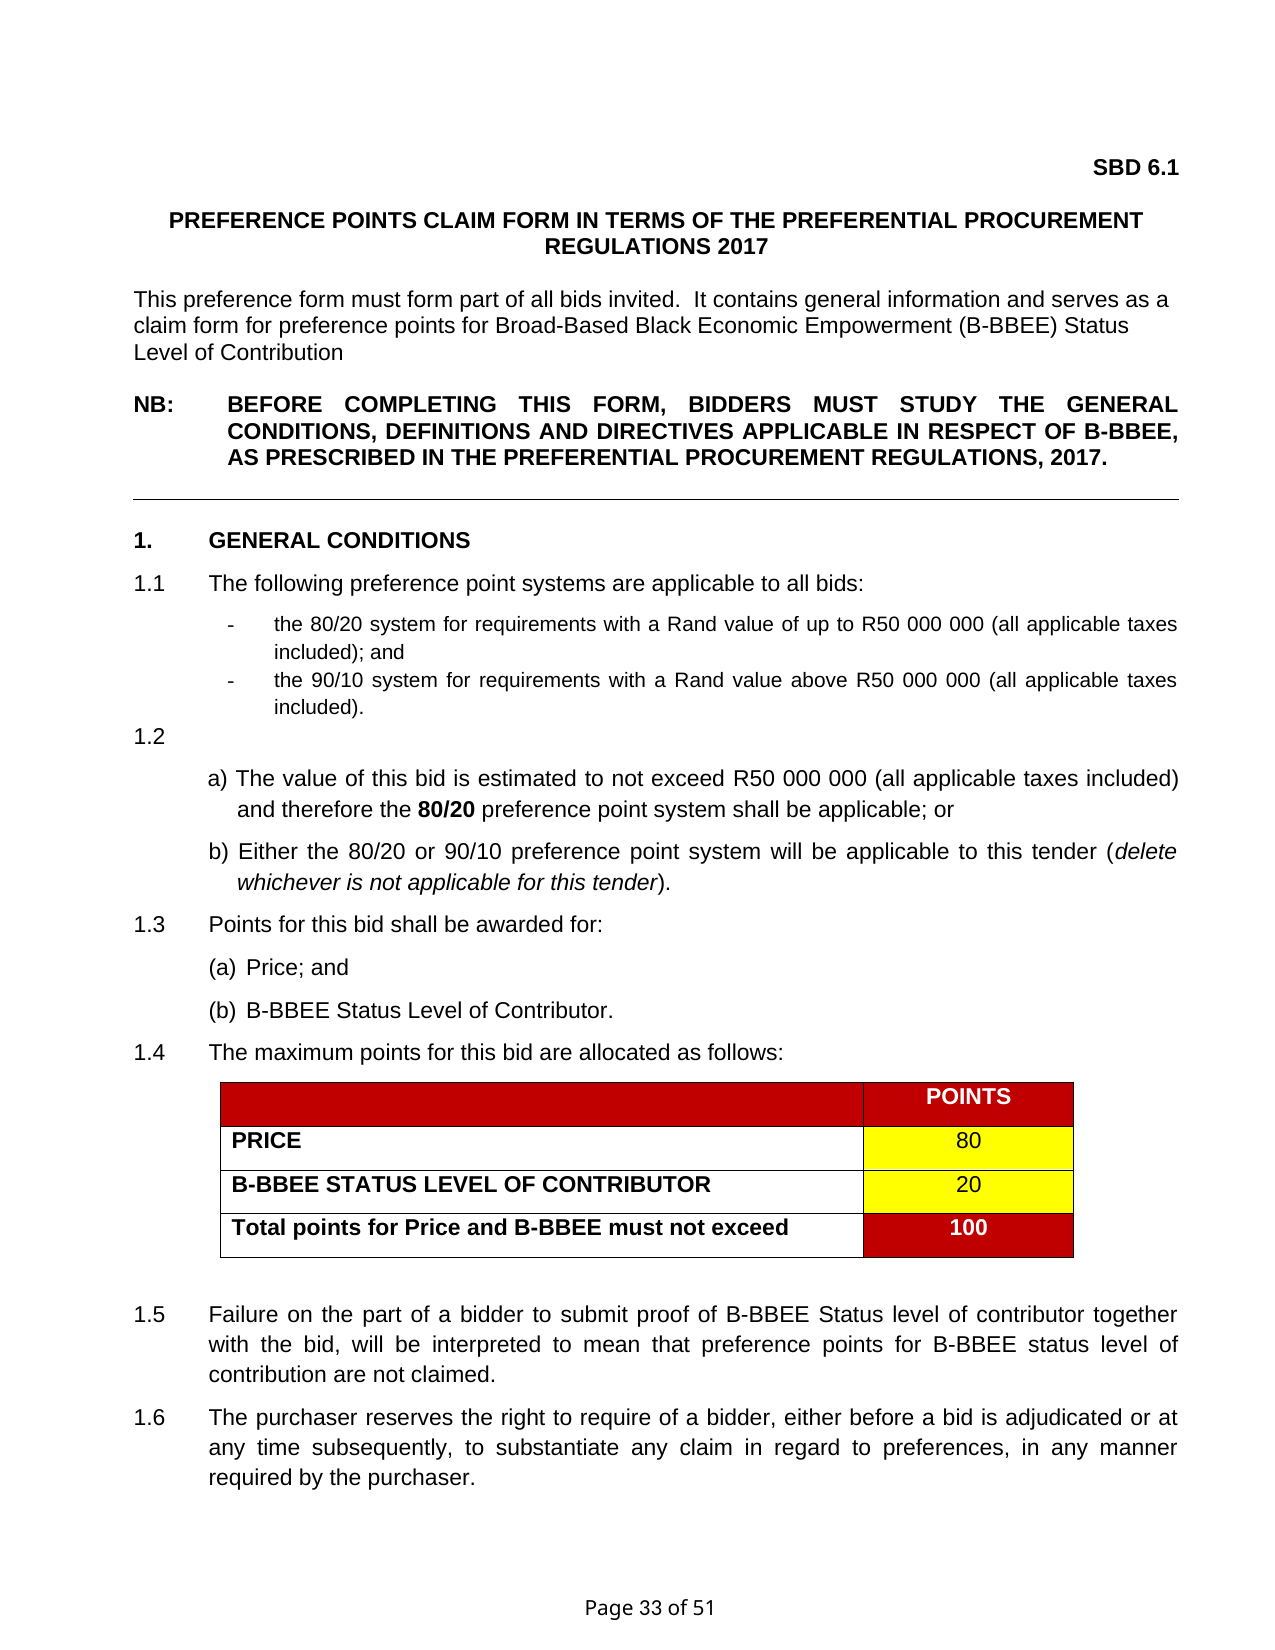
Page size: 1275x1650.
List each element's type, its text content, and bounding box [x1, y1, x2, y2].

list The maximum points for this bid are allocated as follows: [133, 1039, 1179, 1066]
text NB: BEFORE COMPLETING THIS FORM, BIDDERS MUST STUDY THE GENERAL CONDITIONS, DEFINITIONS AND DIRECTIVES APPLICABLE IN RESPECT OF B-BBEE, AS PRESCRIBED IN THE PREFERENTIAL PROCUREMENT REGULATIONS, 2017. [133, 391, 1179, 470]
table_cell 20 [864, 1171, 1073, 1213]
text b) Either the 80/20 or 90/10 preference point system will be applicable to this tender (delete whichever is not applicable for this tender). [208, 838, 1179, 895]
table_cell 80 [864, 1127, 1073, 1169]
text PREFERENCE POINTS CLAIM FORM IN TERMS OF THE PREFERENTIAL PROCUREMENT REGULATIONS 2017 [133, 207, 1179, 259]
list Price; and [208, 954, 1179, 980]
text This preference form must form part of all bids invited. It contains general information and serves as a claim form for preference points for Broad-Based Black Economic Empowerment (B-BBEE) Status Level of Contribution [133, 286, 1179, 365]
list the 80/20 system for requirements with a Rand value of up to R50 000 000 (all applicable taxes included); and [227, 612, 1179, 664]
text SBD 6.1 [133, 154, 1179, 181]
table_cell B-BBEE STATUS LEVEL OF CONTRIBUTOR [221, 1171, 863, 1213]
table_cell Total points for Price and B-BBEE must not exceed [221, 1214, 863, 1257]
list GENERAL CONDITIONS [133, 527, 1179, 553]
table_header POINTS [864, 1083, 1073, 1126]
list the 90/10 system for requirements with a Rand value above R50 000 000 (all applicable taxes included). [227, 667, 1179, 719]
list Points for this bid shall be awarded for: [133, 911, 1179, 937]
list B-BBEE Status Level of Contributor. [208, 997, 1179, 1023]
table_header [221, 1083, 863, 1126]
table_cell PRICE [221, 1127, 863, 1169]
list The purchaser reserves the right to require of a bidder, either before a bid is adjudicated or at any time subsequently, to substantiate any claim in regard to preferences, in any manner required by the purchaser. [133, 1404, 1179, 1491]
text a) The value of this bid is estimated to not exceed R50 000 000 (all applicable taxes included) and therefore the 80/20 preference point system shall be applicable; or [207, 765, 1179, 822]
list Failure on the part of a bidder to submit proof of B-BBEE Status level of contributor together with the bid, will be interpreted to mean that preference points for B-BBEE status level of contribution are not claimed. [133, 1301, 1179, 1387]
list The following preference point systems are applicable to all bids: [133, 569, 1179, 596]
table_cell 100 [864, 1214, 1073, 1257]
